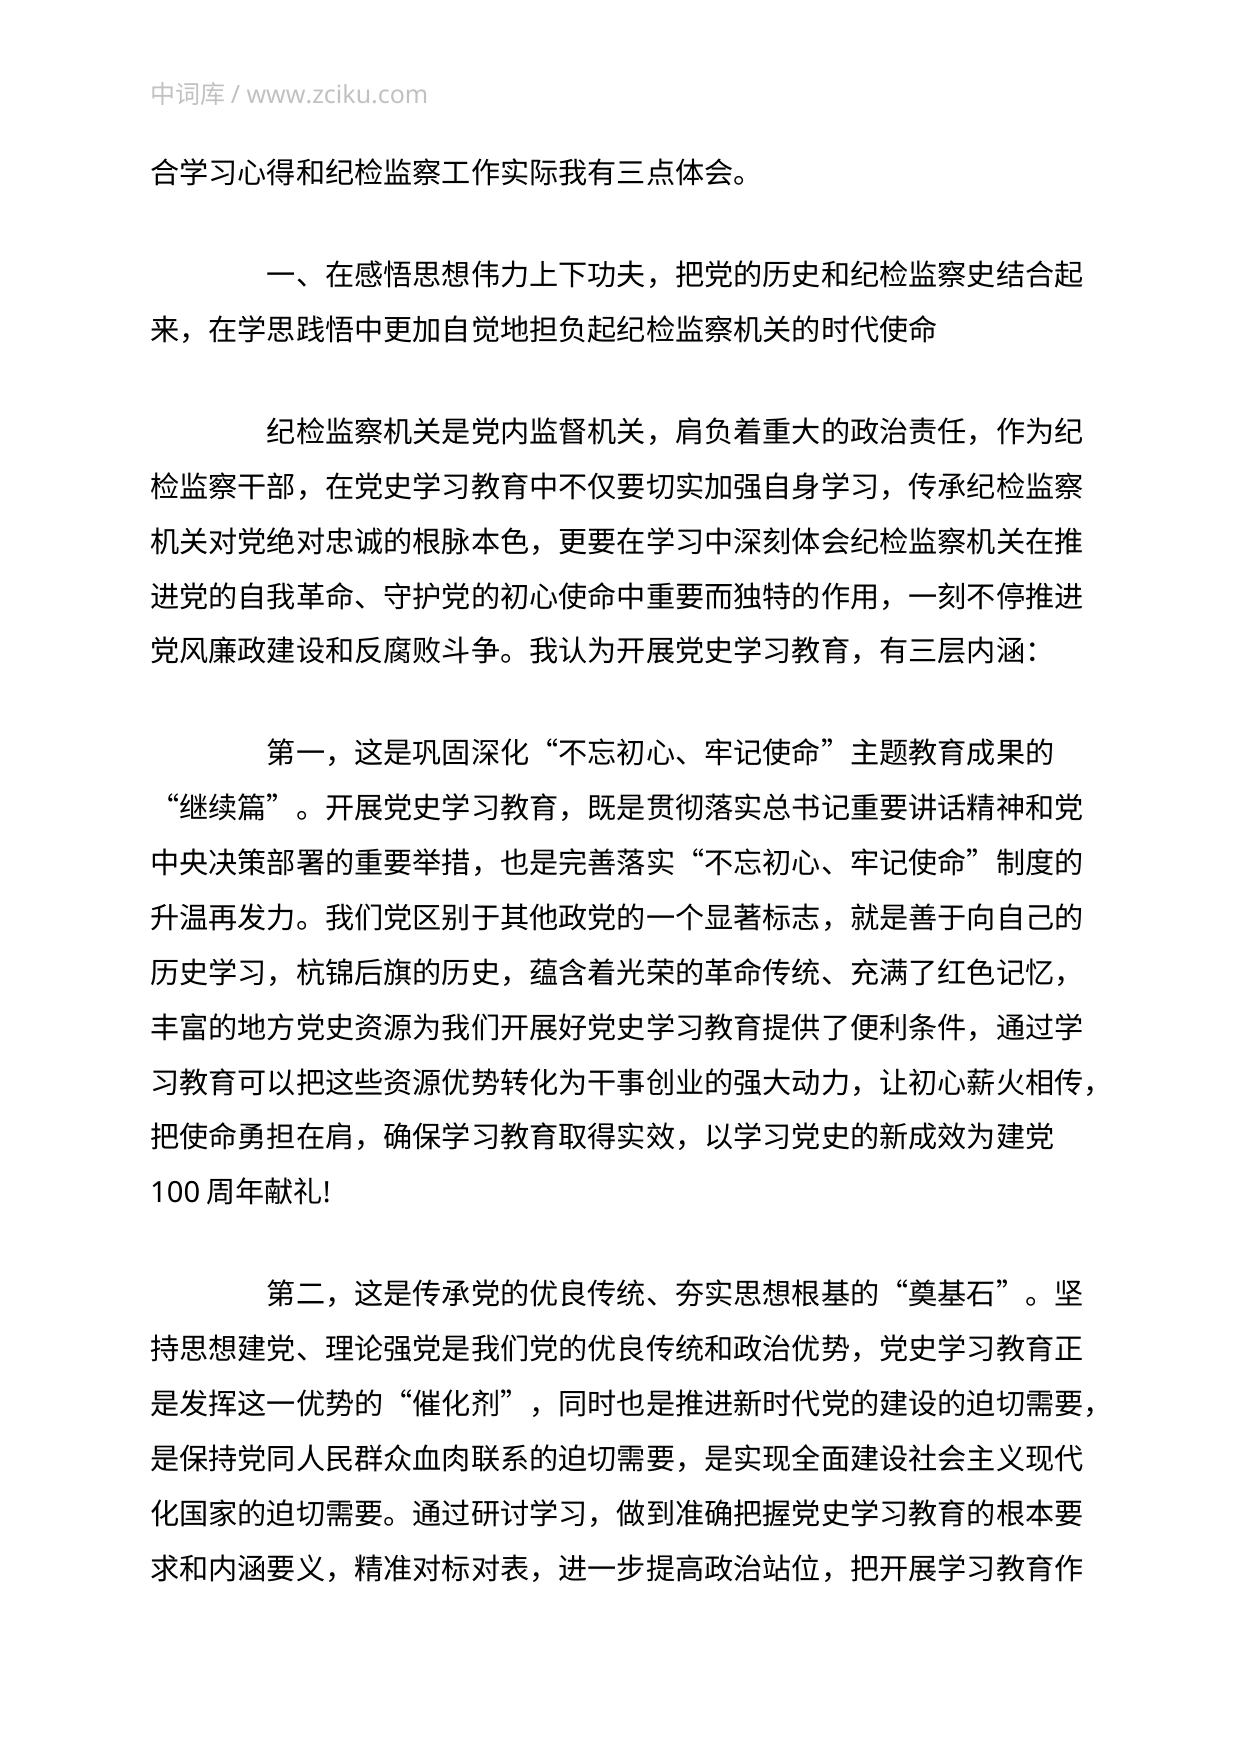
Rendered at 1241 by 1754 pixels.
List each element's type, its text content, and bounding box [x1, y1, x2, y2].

text 一、在感悟思想伟力上下功夫，把党的历史和纪检监察史结合起来，在学思践悟中更加自觉地担负起纪检监察机关的时代使命 [150, 252, 1090, 349]
text 纪检监察机关是党内监督机关，肩负着重大的政治责任，作为纪检监察干部，在党史学习教育中不仅要切实加强自身学习，传承纪检监察机关对党绝对忠诚的根脉本色，更要在学习中深刻体会纪检监察机关在推进党的自我革命、守护党的初心使命中重要而独特的作用，一刻不停推进党风廉政建设和反腐败斗争。我认为开展党史学习教育，有三层内涵： [150, 408, 1090, 670]
text 第一，这是巩固深化“不忘初心、牢记使命”主题教育成果的“继续篇”。开展党史学习教育，既是贯彻落实总书记重要讲话精神和党中央决策部署的重要举措，也是完善落实“不忘初心、牢记使命”制度的升温再发力。我们党区别于其他政党的一个显著标志，就是善于向自己的历史学习，杭锦后旗的历史，蕴含着光荣的革命传统、充满了红色记忆，丰富的地方党史资源为我们开展好党史学习教育提供了便利条件，通过学习教育可以把这些资源优势转化为干事创业的强大动力，让初心薪火相传，把使命勇担在肩，确保学习教育取得实效，以学习党史的新成效为建党100周年献礼! [150, 730, 1090, 1211]
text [150, 1271, 1090, 1588]
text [150, 150, 1090, 192]
